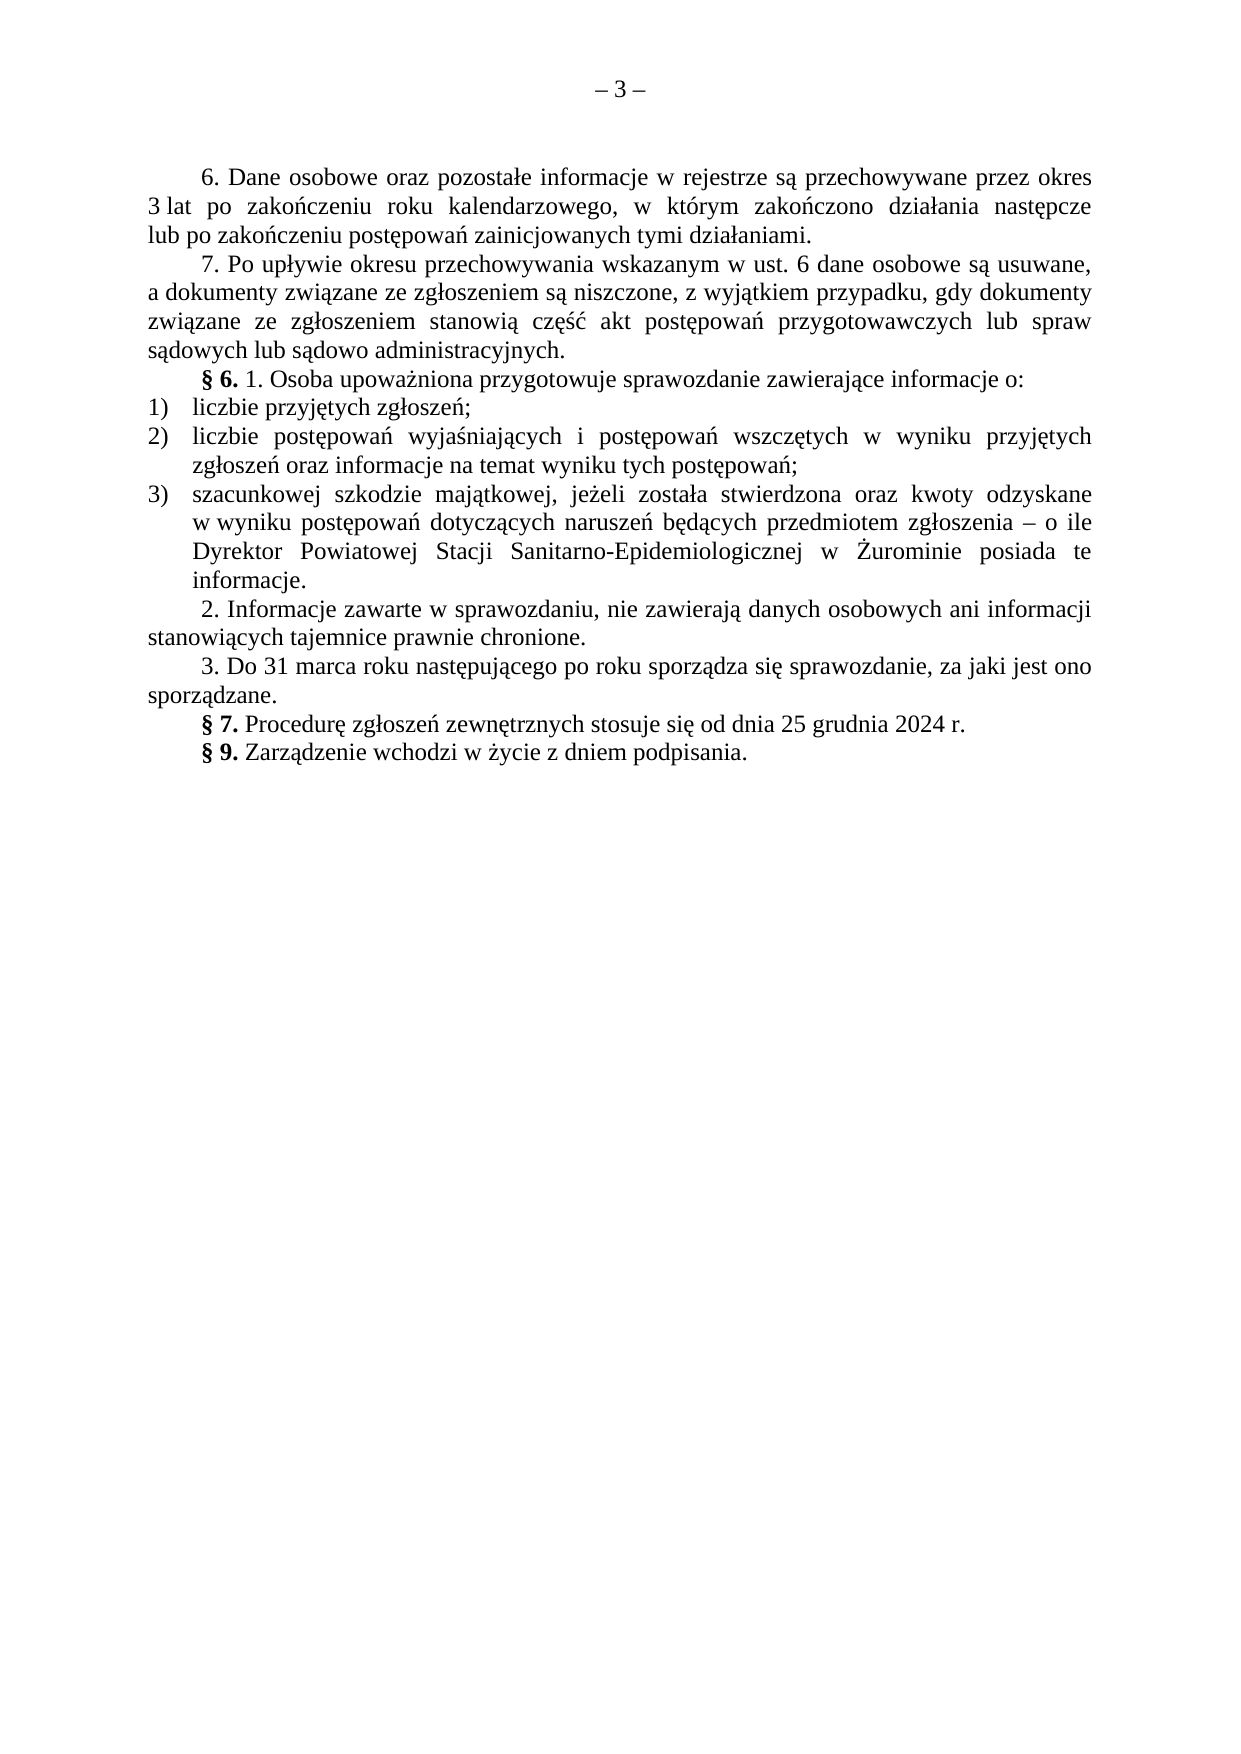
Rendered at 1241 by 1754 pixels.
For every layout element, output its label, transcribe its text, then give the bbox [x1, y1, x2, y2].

text 3) szacunkowej szkodzie majątkowej, jeżeli została stwierdzona oraz kwoty odzyskane w wyniku postępowań dotyczących naruszeń będących przedmiotem zgłoszenia – o ile Dyrektor Powiatowej Stacji Sanitarno-Epidemiologicznej w Żurominie posiada te informacje. [148, 479, 1093, 594]
text 2) liczbie postępowań wyjaśniających i postępowań wszczętych w wyniku przyjętych zgłoszeń oraz informacje na temat wyniku tych postępowań; [148, 421, 1093, 479]
text § 6. 1. Osoba upoważniona przygotowuje sprawozdanie zawierające informacje o: [148, 364, 1093, 392]
text 1) liczbie przyjętych zgłoszeń; [148, 392, 1093, 421]
text § 7. Procedurę zgłoszeń zewnętrznych stosuje się od dnia 25 grudnia 2024 r. [148, 709, 1093, 737]
text 3. Do 31 marca roku następującego po roku sporządza się sprawozdanie, za jaki jest ono sporządzane. [148, 651, 1093, 709]
text 6. Dane osobowe oraz pozostałe informacje w rejestrze są przechowywane przez okres 3 lat po zakończeniu roku kalendarzowego, w którym zakończono działania następcze lub po zakończeniu postępowań zainicjowanych tymi działaniami. [148, 162, 1093, 249]
text 7. Po upływie okresu przechowywania wskazanym w ust. 6 dane osobowe są usuwane, a dokumenty związane ze zgłoszeniem są niszczone, z wyjątkiem przypadku, gdy dokumenty związane ze zgłoszeniem stanowią część akt postępowań przygotowawczych lub spraw sądowych lub sądowo administracyjnych. [148, 249, 1093, 364]
text § 9. Zarządzenie wchodzi w życie z dniem podpisania. [148, 737, 1093, 766]
text 2. Informacje zawarte w sprawozdaniu, nie zawierają danych osobowych ani informacji stanowiących tajemnice prawnie chronione. [148, 594, 1093, 651]
